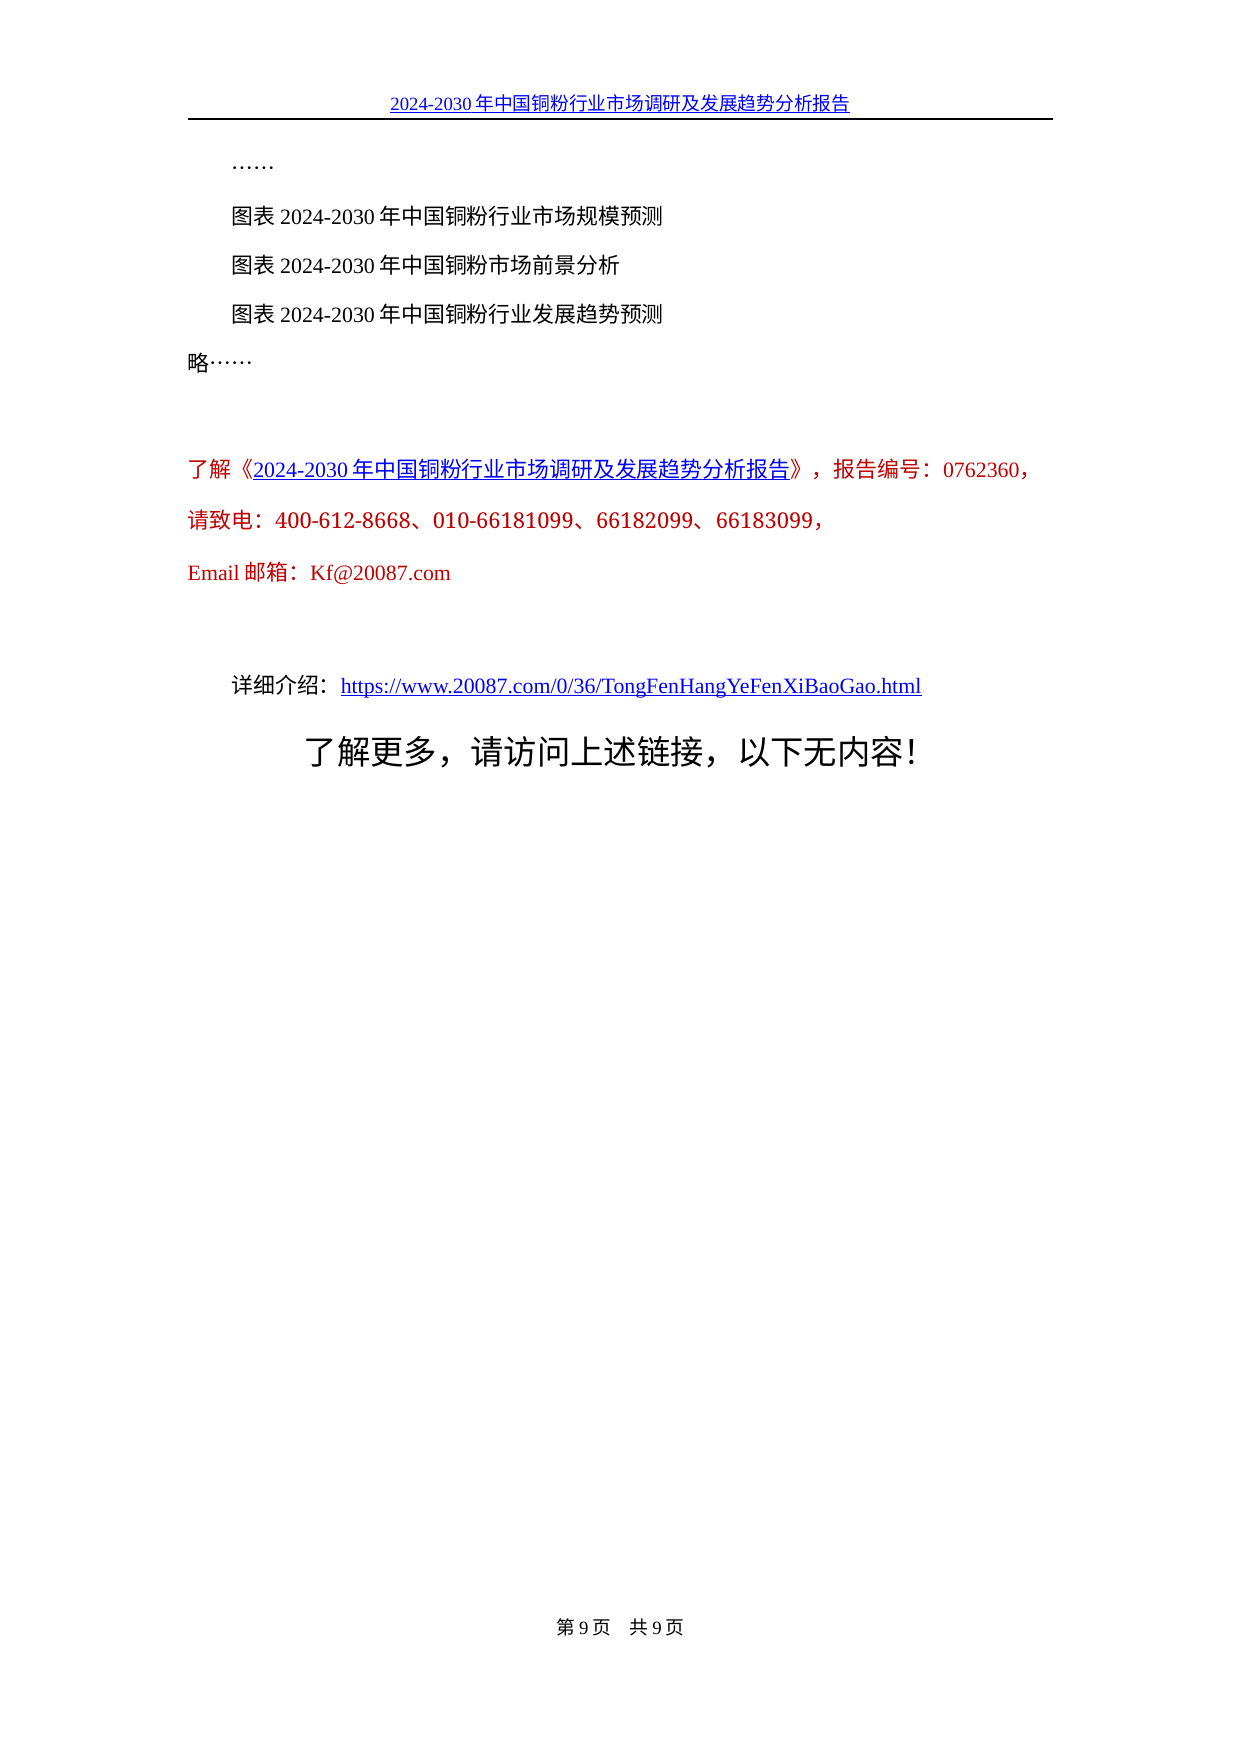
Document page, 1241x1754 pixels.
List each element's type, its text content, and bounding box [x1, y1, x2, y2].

text 了解《2024-2030年中国铜粉行业市场调研及发展趋势分析报告》，报告编号：0762360， [187, 452, 1053, 484]
title 了解更多，请访问上述链接，以下无内容！ [187, 718, 1053, 783]
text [187, 150, 1053, 378]
text 请致电：400-612-8668、010-66181099、66182099、66183099， [187, 503, 1053, 536]
text Email邮箱：Kf@20087.com [187, 555, 1053, 587]
text 详细介绍：https://www.20087.com/0/36/TongFenHangYeFenXiBaoGao.html [187, 668, 1053, 700]
